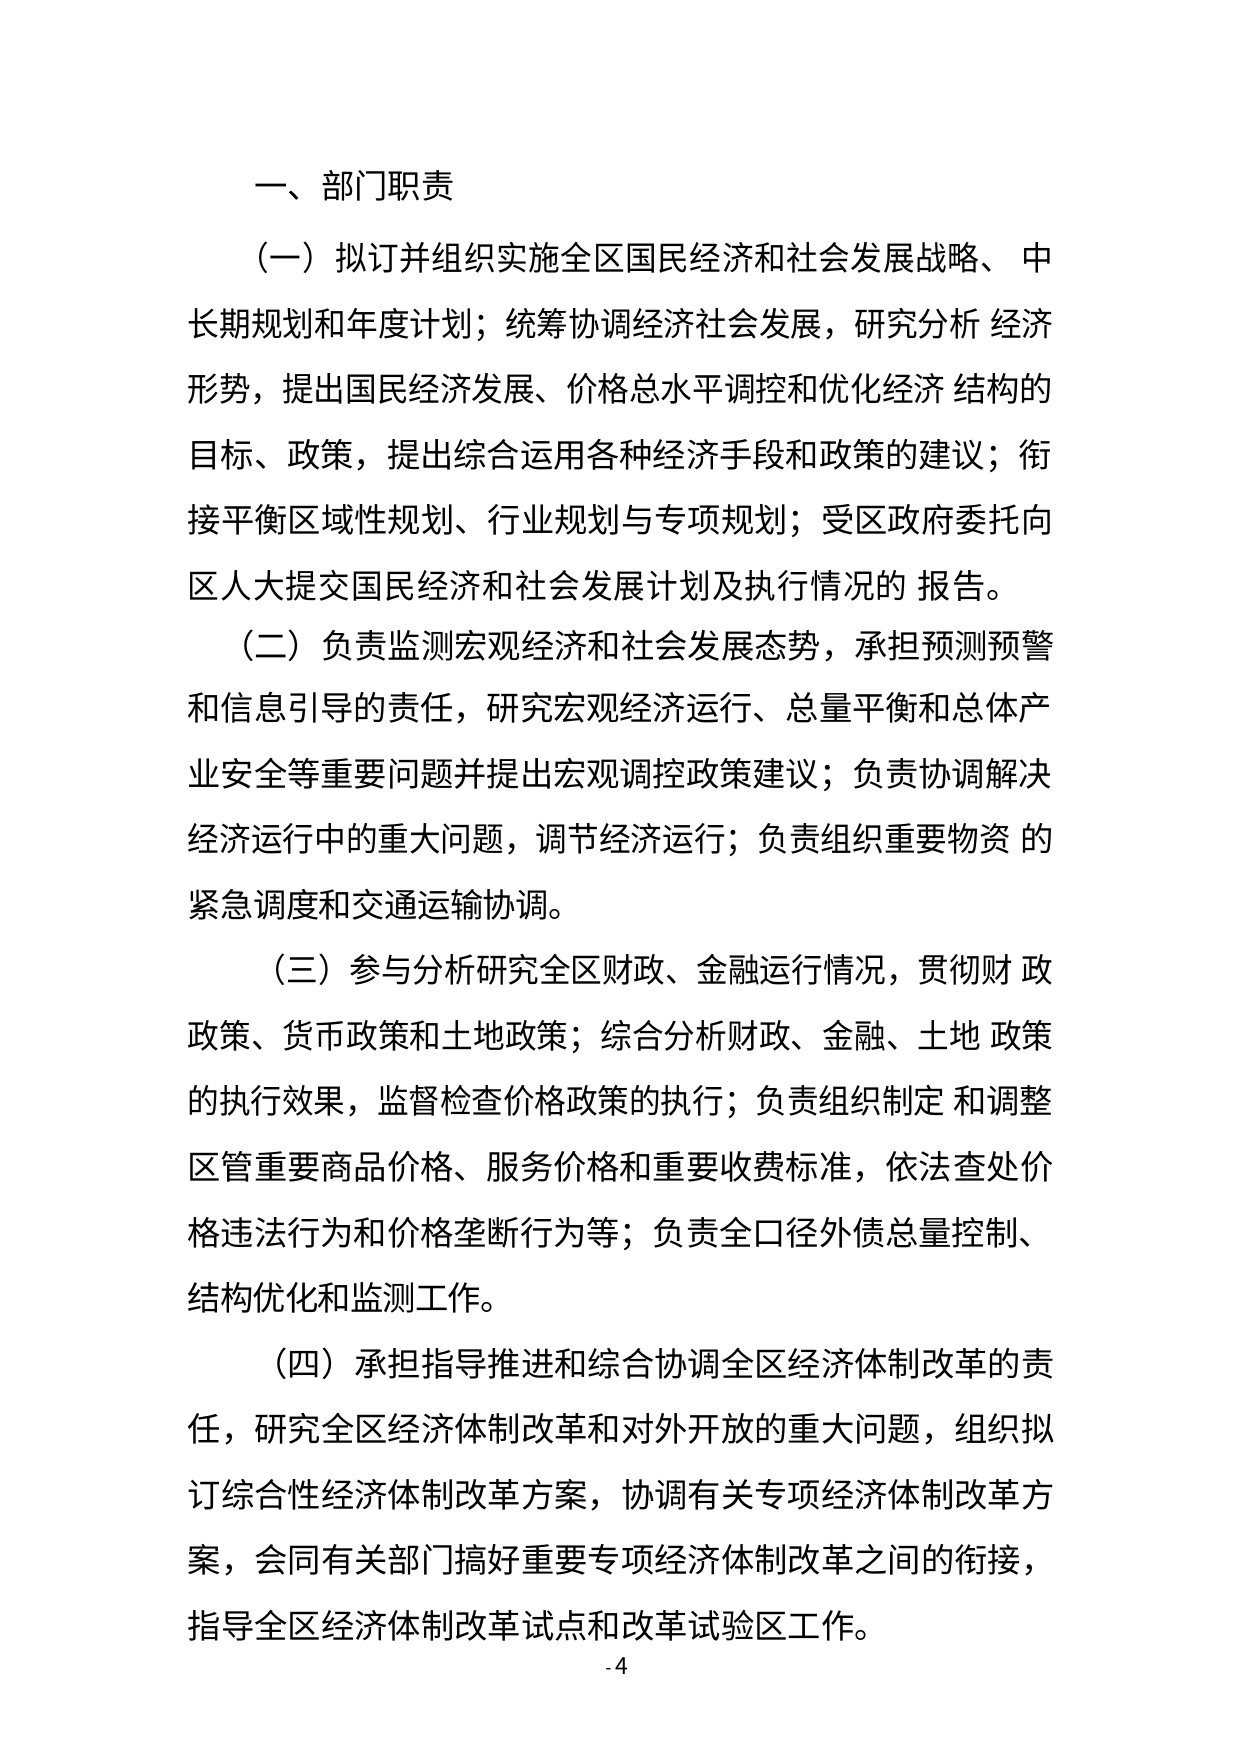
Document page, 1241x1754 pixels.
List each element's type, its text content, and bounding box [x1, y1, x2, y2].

text （一）拟订并组织实施全区国民经济和社会发展战略、 中长期规划和年度计划；统筹协调经济社会发展，研究分析 经济形势，提出国民经济发展、价格总水平调控和优化经济 结构的目标、政策，提出综合运用各种经济手段和政策的建议；衔接平衡区域性规划、行业规划与专项规划；受区政府委托向区人大提交国民经济和社会发展计划及执行情况的 报告。 [187, 232, 1053, 608]
text （二）负责监测宏观经济和社会发展态势，承担预测预警 [221, 625, 1098, 667]
text 和信息引导的责任，研究宏观经济运行、总量平衡和总体产业安全等重要问题并提出宏观调控政策建议；负责协调解决经济运行中的重大问题，调节经济运行；负责组织重要物资 的紧急调度和交通运输协调。 [187, 682, 1053, 927]
text 一、部门职责 [254, 159, 1098, 208]
text （四）承担指导推进和综合协调全区经济体制改革的责任，研究全区经济体制改革和对外开放的重大问题，组织拟订综合性经济体制改革方案，协调有关专项经济体制改革方案，会同有关部门搞好重要专项经济体制改革之间的衔接， 指导全区经济体制改革试点和改革试验区工作。 [187, 1337, 1054, 1648]
text （三）参与分析研究全区财政、金融运行情况，贯彻财 政政策、货币政策和土地政策；综合分析财政、金融、土地 政策的执行效果，监督检查价格政策的执行；负责组织制定 和调整区管重要商品价格、服务价格和重要收费标准，依法查处价格违法行为和价格垄断行为等；负责全口径外债总量控制、结构优化和监测工作。 [187, 944, 1053, 1320]
